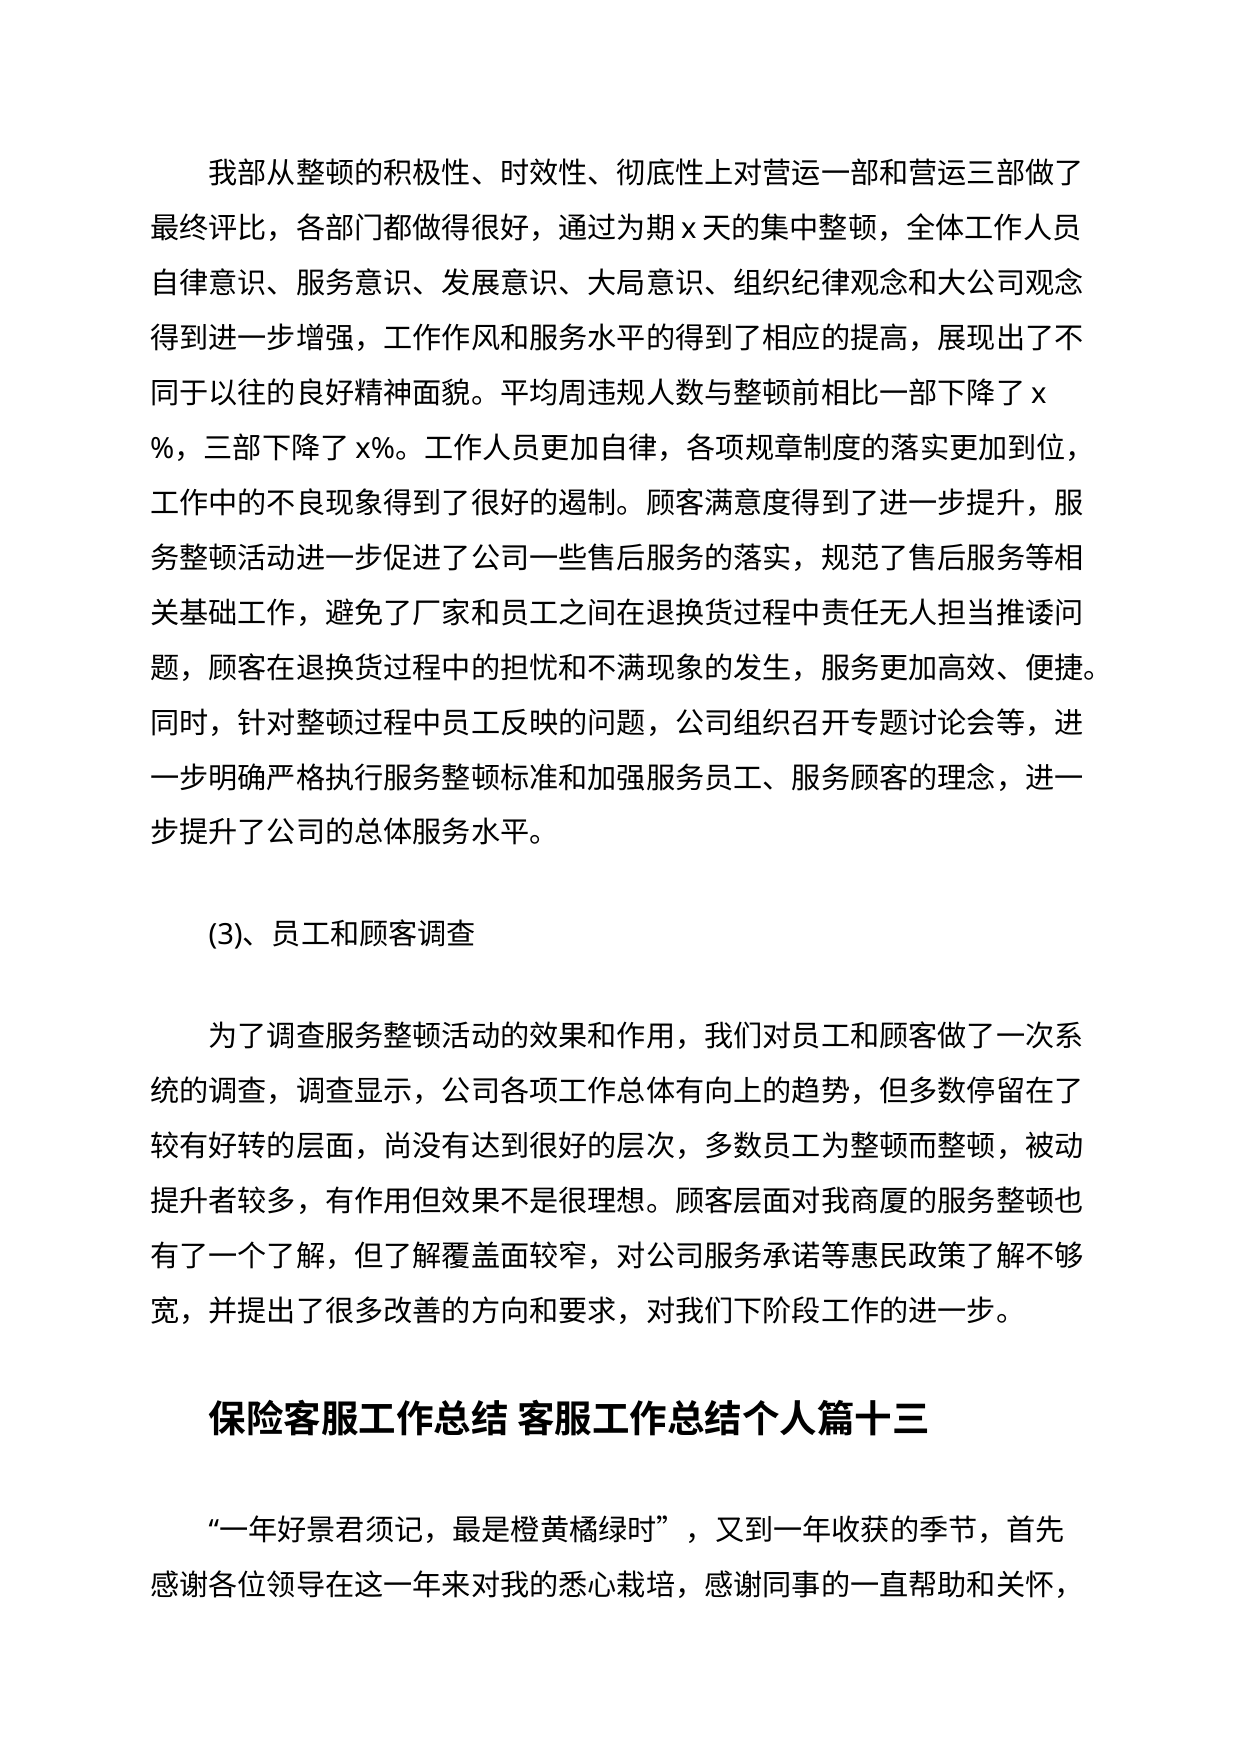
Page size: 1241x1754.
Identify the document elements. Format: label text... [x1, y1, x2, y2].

text 为了调查服务整顿活动的效果和作用，我们对员工和顾客做了一次系统的调查，调查显示，公司各项工作总体有向上的趋势，但多数停留在了较有好转的层面，尚没有达到很好的层次，多数员工为整顿而整顿，被动提升者较多，有作用但效果不是很理想。顾客层面对我商厦的服务整顿也有了一个了解，但了解覆盖面较窄，对公司服务承诺等惠民政策了解不够宽，并提出了很多改善的方向和要求，对我们下阶段工作的进一步。 [150, 1013, 1090, 1329]
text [150, 1506, 1090, 1604]
text 我部从整顿的积极性、时效性、彻底性上对营运一部和营运三部做了最终评比，各部门都做得很好，通过为期x天的集中整顿，全体工作人员自律意识、服务意识、发展意识、大局意识、组织纪律观念和大公司观念得到进一步增强，工作作风和服务水平的得到了相应的提高，展现出了不同于以往的良好精神面貌。平均周违规人数与整顿前相比一部下降了x%，三部下降了x%。工作人员更加自律，各项规章制度的落实更加到位，工作中的不良现象得到了很好的遏制。顾客满意度得到了进一步提升，服务整顿活动进一步促进了公司一些售后服务的落实，规范了售后服务等相关基础工作，避免了厂家和员工之间在退换货过程中责任无人担当推诿问题，顾客在退换货过程中的担忧和不满现象的发生，服务更加高效、便捷。同时，针对整顿过程中员工反映的问题，公司组织召开专题讨论会等，进一步明确严格执行服务整顿标准和加强服务员工、服务顾客的理念，进一步提升了公司的总体服务水平。 [150, 150, 1090, 851]
text (3)、员工和顾客调查 [150, 911, 1090, 953]
text 保险客服工作总结 客服工作总结个人篇十三 [150, 1389, 1090, 1443]
